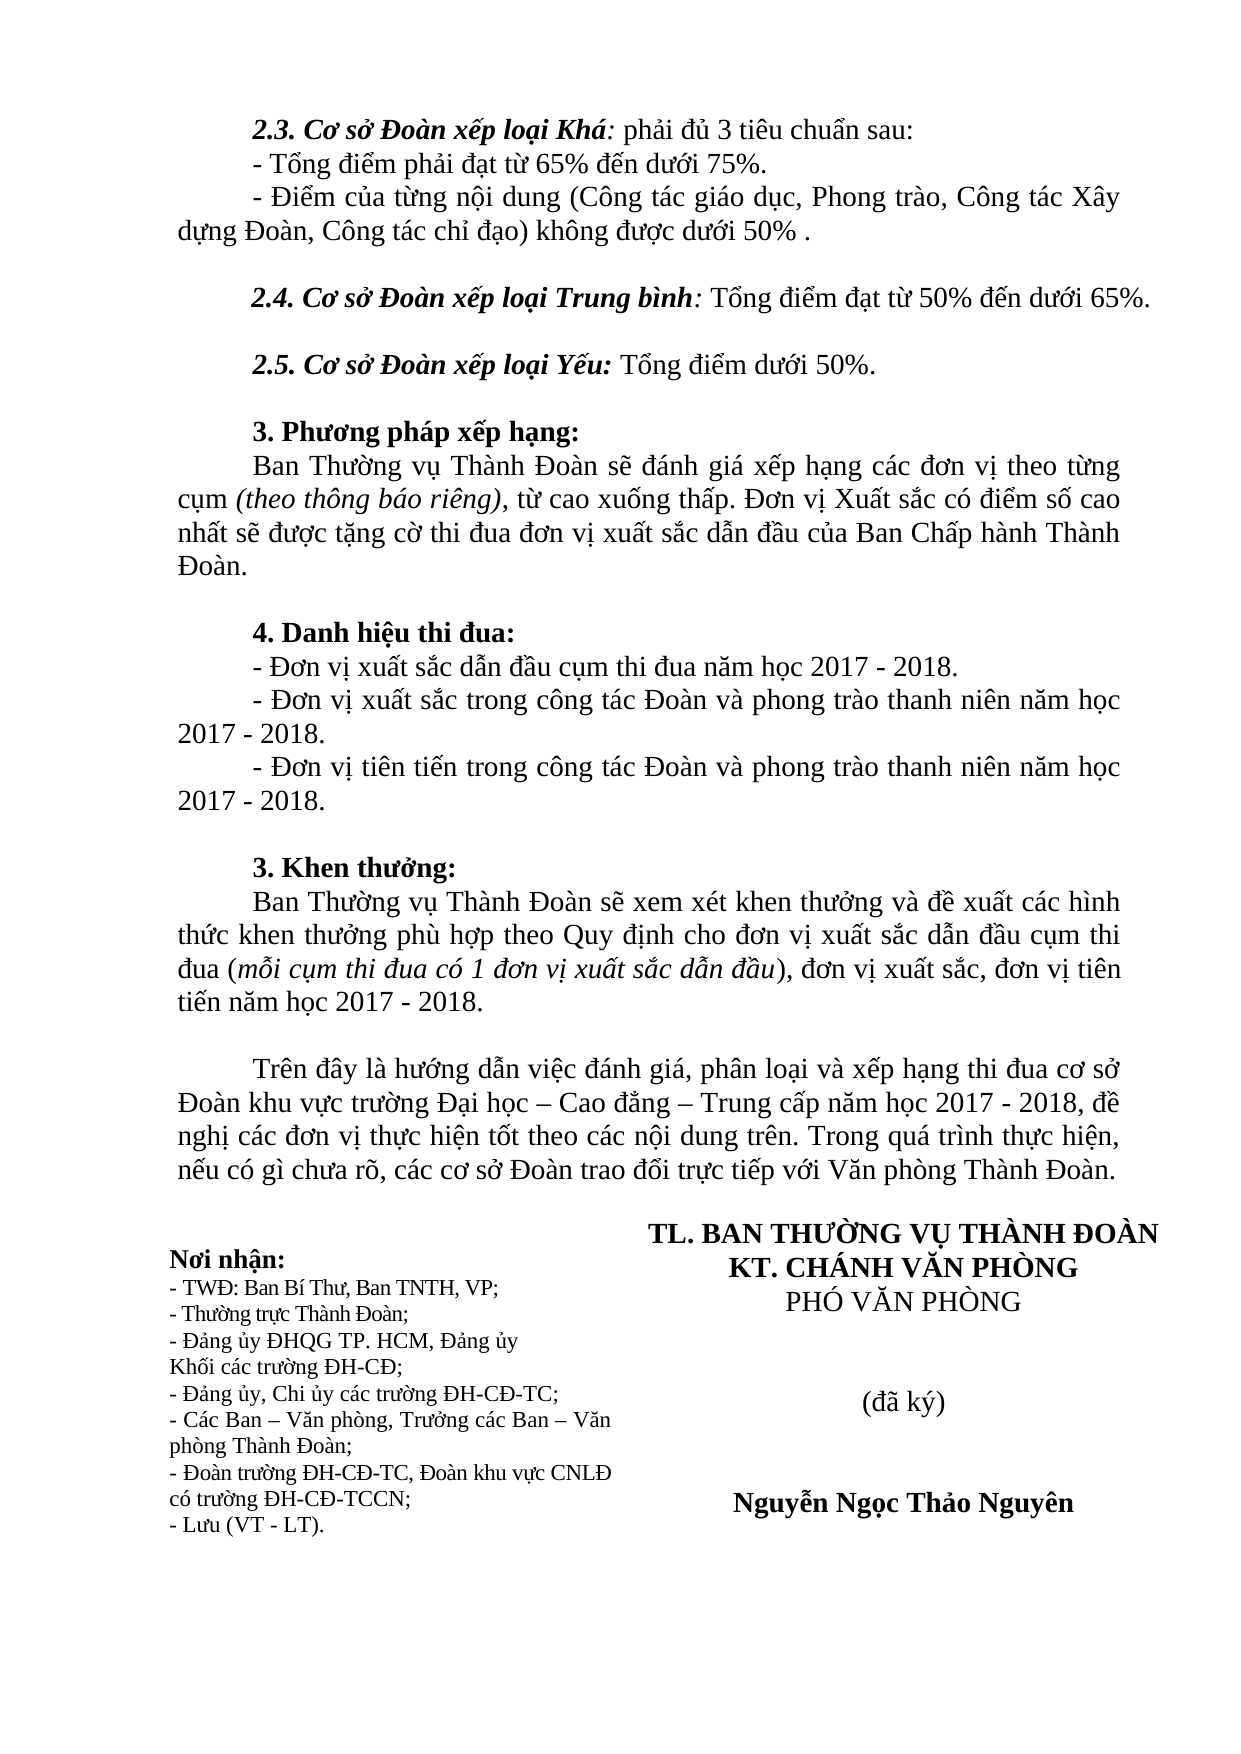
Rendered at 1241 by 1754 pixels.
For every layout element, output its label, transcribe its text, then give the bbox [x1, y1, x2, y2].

table_header TL. BAN THƯỜNG VỤ THÀNH ĐOÀN KT. CHÁNH VĂN PHÒNG PHÓ VĂN PHÒNG (đã ký) Nguyễn Ngọc Thảo Nguyên [624, 1217, 1183, 1538]
text - Đơn vị tiên tiến trong công tác Đoàn và phong trào thanh niên năm học 2017 - 2018. [177, 749, 1122, 817]
text Ban Thường vụ Thành Đoàn sẽ xem xét khen thưởng và đề xuất các hình thức khen thưởng phù hợp theo Quy định cho đơn vị xuất sắc dẫn đầu cụm thi đua (mỗi cụm thi đua có 1 đơn vị xuất sắc dẫn đầu), đơn vị xuất sắc, đơn vị tiên tiến năm học 2017 - 2018. [177, 884, 1122, 1018]
text 3. Phương pháp xếp hạng: [177, 414, 1122, 448]
table_header Nơi nhận: - TWĐ: Ban Bí Thư, Ban TNTH, VP; - Thường trực Thành Đoàn; - Đảng ủy ĐHQG TP. HCM, Đảng ủy Khối các trường ĐH-CĐ; - Đảng ủy, Chi ủy các trường ĐH-CĐ-TC; - Các Ban – Văn phòng, Trưởng các Ban – Văn phòng Thành Đoàn; - Đoàn trường ĐH-CĐ-TC, Đoàn khu vực CNLĐ có trường ĐH-CĐ-TCCN; - Lưu (VT - LT). [158, 1217, 623, 1538]
text 4. Danh hiệu thi đua: [177, 615, 1122, 649]
text - Điểm của từng nội dung (Công tác giáo dục, Phong trào, Công tác Xây dựng Đoàn, Công tác chỉ đạo) không được dưới 50% . [177, 179, 1122, 246]
text Ban Thường vụ Thành Đoàn sẽ đánh giá xếp hạng các đơn vị theo từng cụm (theo thông báo riêng), từ cao xuống thấp. Đơn vị Xuất sắc có điểm số cao nhất sẽ được tặng cờ thi đua đơn vị xuất sắc dẫn đầu của Ban Chấp hành Thành Đoàn. [177, 448, 1122, 582]
text Trên đây là hướng dẫn việc đánh giá, phân loại và xếp hạng thi đua cơ sở Đoàn khu vực trường Đại học – Cao đẳng – Trung cấp năm học 2017 - 2018, đề nghị các đơn vị thực hiện tốt theo các nội dung trên. Trong quá trình thực hiện, nếu có gì chưa rõ, các cơ sở Đoàn trao đổi trực tiếp với Văn phòng Thành Đoàn. [177, 1051, 1122, 1186]
text - Tổng điểm phải đạt từ 65% đến dưới 75%. [177, 146, 1122, 179]
text - Đơn vị xuất sắc dẫn đầu cụm thi đua năm học 2017 - 2018. [177, 649, 1122, 682]
text 3. Khen thưởng: [177, 850, 1122, 884]
text 2.5. Cơ sở Đoàn xếp loại Yếu: Tổng điểm dưới 50%. [252, 347, 1122, 381]
text 2.3. Cơ sở Đoàn xếp loại Khá: phải đủ 3 tiêu chuẩn sau: [177, 112, 1122, 146]
text - Đơn vị xuất sắc trong công tác Đoàn và phong trào thanh niên năm học 2017 - 2018. [177, 682, 1122, 749]
text 2.4. Cơ sở Đoàn xếp loại Trung bình: Tổng điểm đạt từ 50% đến dưới 65%. [177, 280, 1152, 313]
